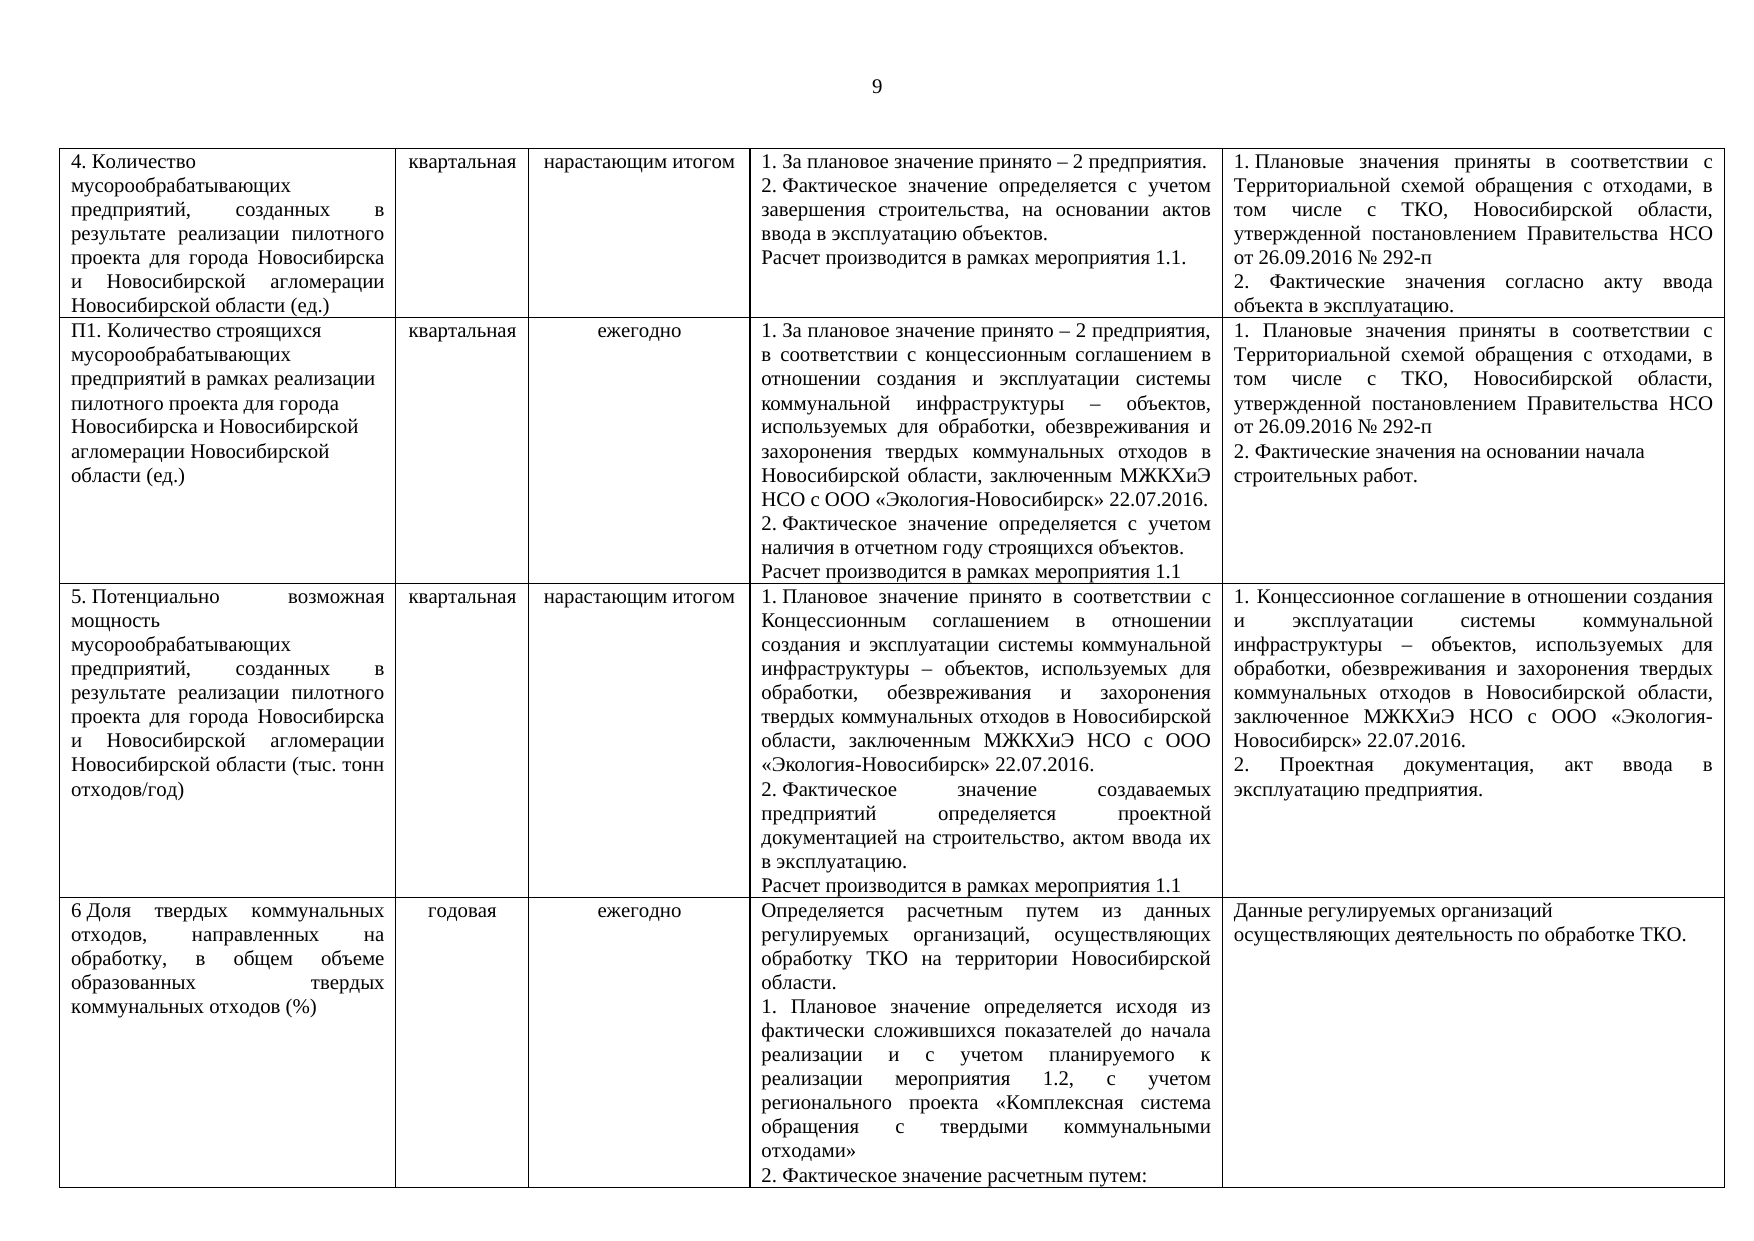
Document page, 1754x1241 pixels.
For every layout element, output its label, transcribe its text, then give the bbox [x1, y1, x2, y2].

table_cell ежегодно [529, 898, 749, 1187]
table_cell 5. Потенциально возможная мощность мусорообрабатывающих предприятий, созданных в результате реализации пилотного проекта для города Новосибирска и Новосибирской агломерации Новосибирской области (тыс. тонн отходов/год) [60, 584, 395, 897]
table_cell 1. За плановое значение принято – 2 предприятия. 2. Фактическое значение определяется с учетом завершения строительства, на основании актов ввода в эксплуатацию объектов. Расчет производится в рамках мероприятия 1.1. [751, 149, 1222, 317]
table_cell нарастающим итогом [529, 149, 749, 317]
table_cell П1. Количество строящихся мусорообрабатывающих предприятий в рамках реализации пилотного проекта для города Новосибирска и Новосибирской агломерации Новосибирской области (ед.) [60, 318, 395, 583]
table_cell 1. Концессионное соглашение в отношении создания и эксплуатации системы коммунальной инфраструктуры – объектов, используемых для обработки, обезвреживания и захоронения твердых коммунальных отходов в Новосибирской области, заключенное МЖКХиЭ НСО с ООО «Экология-Новосибирск» 22.07.2016. 2. Проектная документация, акт ввода в эксплуатацию предприятия. [1223, 584, 1724, 897]
table_cell 1. Плановые значения приняты в соответствии с Территориальной схемой обращения с отходами, в том числе с ТКО, Новосибирской области, утвержденной постановлением Правительства НСО от 26.09.2016 № 292-п 2. Фактические значения согласно акту ввода объекта в эксплуатацию. [1223, 149, 1724, 317]
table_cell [751, 898, 1222, 1187]
table_cell ежегодно [529, 318, 749, 583]
table_cell 1. Плановые значения приняты в соответствии с Территориальной схемой обращения с отходами, в том числе с ТКО, Новосибирской области, утвержденной постановлением Правительства НСО от 26.09.2016 № 292-п 2. Фактические значения на основании начала строительных работ. [1223, 318, 1724, 583]
table_cell годовая [396, 898, 528, 1187]
table_cell 1. Плановое значение принято в соответствии с Концессионным соглашением в отношении создания и эксплуатации системы коммунальной инфраструктуры – объектов, используемых для обработки, обезвреживания и захоронения твердых коммунальных отходов в Новосибирской области, заключенным МЖКХиЭ НСО с ООО «Экология-Новосибирск» 22.07.2016. 2. Фактическое значение создаваемых предприятий определяется проектной документацией на строительство, актом ввода их в эксплуатацию. Расчет производится в рамках мероприятия 1.1 [751, 584, 1222, 897]
table_cell квартальная [396, 584, 528, 897]
table_cell 1. За плановое значение принято – 2 предприятия, в соответствии с концессионным соглашением в отношении создания и эксплуатации системы коммунальной инфраструктуры – объектов, используемых для обработки, обезвреживания и захоронения твердых коммунальных отходов в Новосибирской области, заключенным МЖКХиЭ НСО с ООО «Экология-Новосибирск» 22.07.2016. 2. Фактическое значение определяется с учетом наличия в отчетном году строящихся объектов. Расчет производится в рамках мероприятия 1.1 [751, 318, 1222, 583]
table_cell 4. Количество мусорообрабатывающих предприятий, созданных в результате реализации пилотного проекта для города Новосибирска и Новосибирской агломерации Новосибирской области (ед.) [60, 149, 395, 317]
table_cell квартальная [396, 149, 528, 317]
table_cell нарастающим итогом [529, 584, 749, 897]
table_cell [1223, 898, 1724, 1187]
table_cell квартальная [396, 318, 528, 583]
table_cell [60, 898, 395, 1187]
